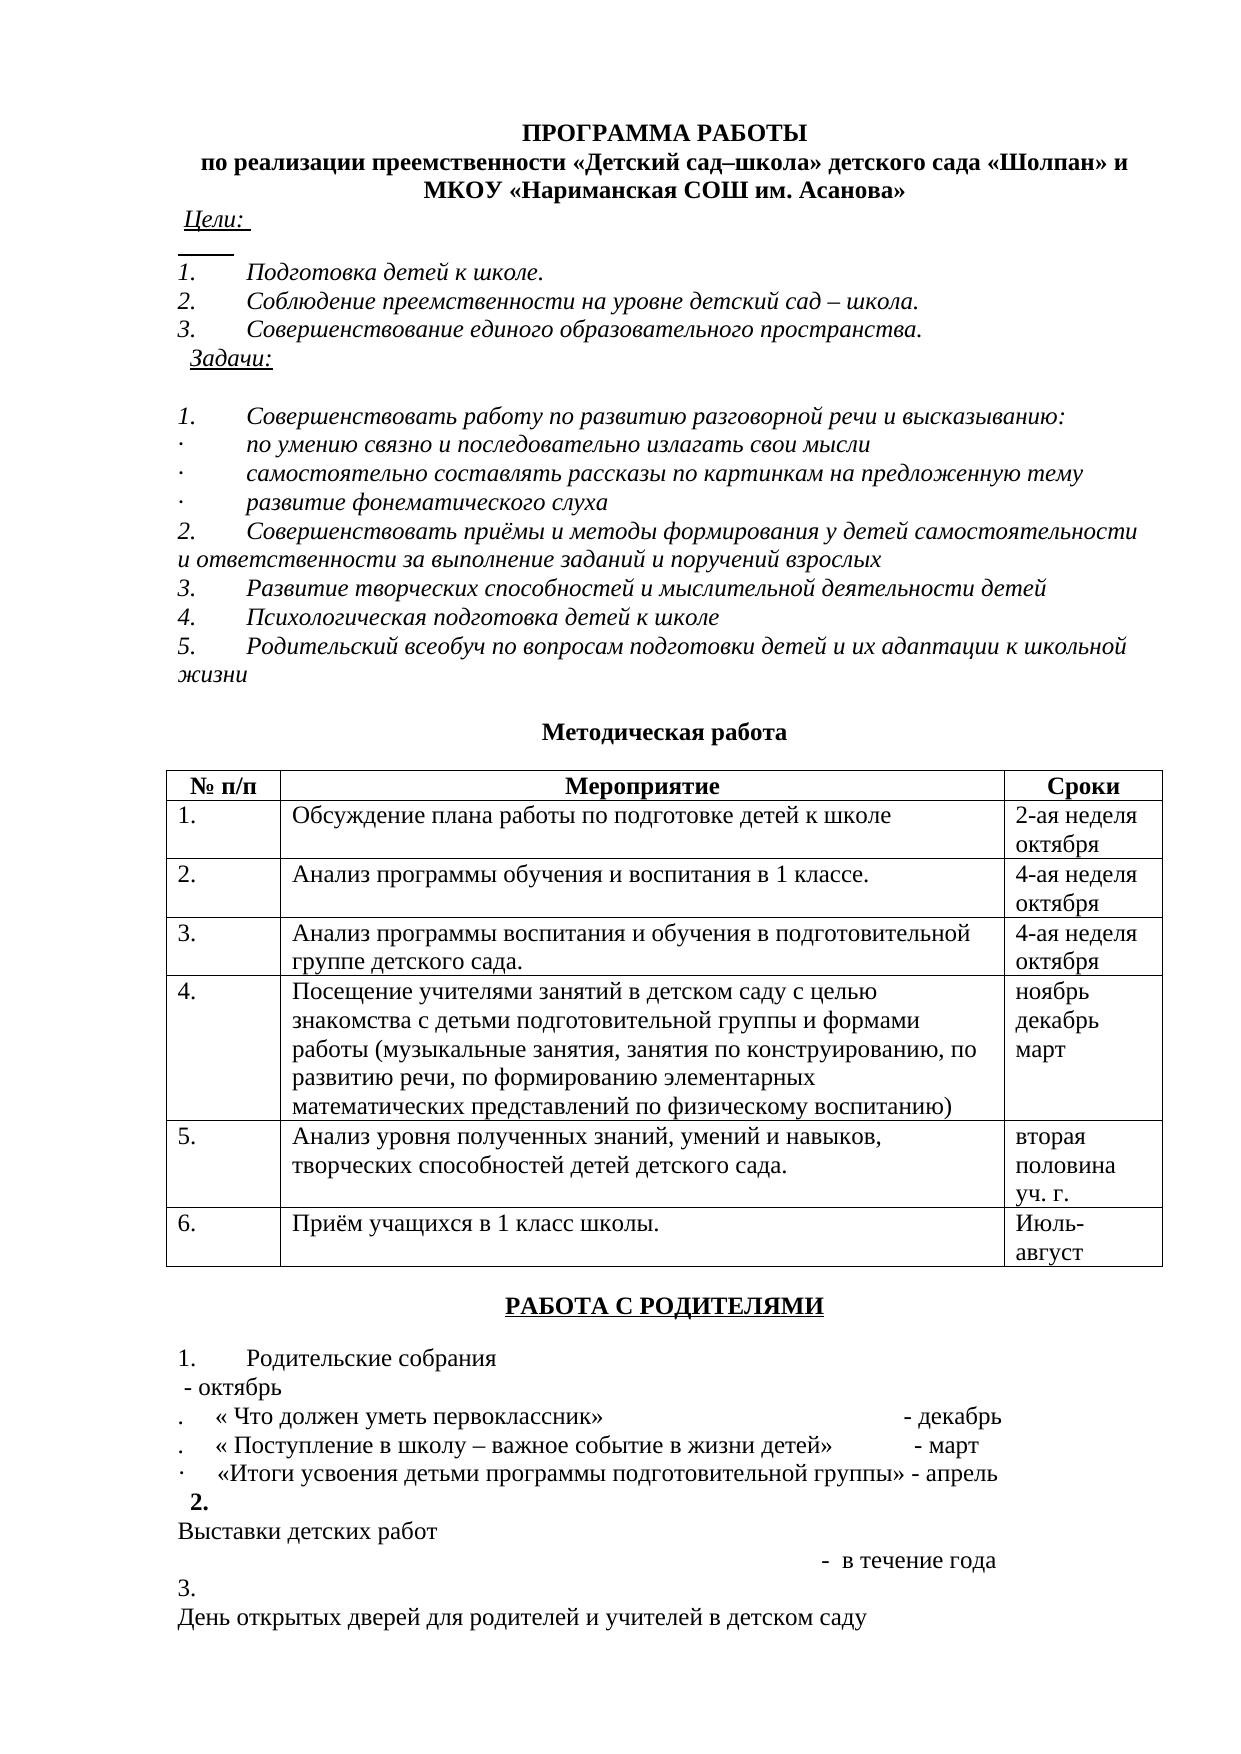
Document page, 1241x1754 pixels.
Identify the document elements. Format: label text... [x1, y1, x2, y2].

table_cell Анализ программы обучения и воспитания в 1 классе. [281, 859, 1004, 917]
text ПРОГРАММА РАБОТЫ [177, 118, 1152, 147]
text · по умению связно и последовательно излагать свои мысли [177, 429, 1152, 458]
text · развитие фонематического слуха [177, 487, 1152, 516]
text 3. [177, 1573, 1152, 1602]
table_cell 3. [167, 918, 280, 975]
table_cell вторая половина уч. г. [1005, 1121, 1162, 1207]
table_cell 4-ая неделя октября [1005, 918, 1162, 975]
text День открытых дверей для родителей и учителей в детском саду [177, 1602, 1152, 1631]
table_cell Июль-август [1005, 1208, 1162, 1266]
table_cell Посещение учителями занятий в детском саду с целью знакомства с детьми подготовительной группы и формами работы (музыкальные занятия, занятия по конструированию, по развитию речи, по формированию элементарных математических представлений по физическому воспитанию) [281, 976, 1004, 1120]
text Выставки детских работ [177, 1516, 1152, 1545]
text . « Что должен уметь первоклассник» - декабрь [177, 1401, 1152, 1430]
text 2. Совершенствовать приёмы и методы формирования у детей самостоятельности и ответственности за выполнение заданий и поручений взрослых [177, 516, 1152, 573]
text 3. Развитие творческих способностей и мыслительной деятельности детей [177, 573, 1152, 602]
text 1. Подготовка детей к школе. [177, 257, 1152, 286]
text 1. Родительские собрания [177, 1343, 1152, 1372]
text . « Поступление в школу – важное событие в жизни детей» - март [177, 1430, 1152, 1458]
text Цели: [177, 204, 1152, 233]
text - в течение года [177, 1545, 1152, 1573]
text 1. Совершенствовать работу по развитию разговорной речи и высказыванию: [177, 401, 1152, 429]
text 3. Совершенствование единого образовательного пространства. [177, 314, 1152, 343]
table_cell Анализ программы воспитания и обучения в подготовительной группе детского сада. [281, 918, 1004, 975]
text · самостоятельно составлять рассказы по картинкам на предложенную тему [177, 458, 1152, 487]
table_cell 5. [167, 1121, 280, 1207]
text Задачи: [177, 343, 1152, 372]
text · «Итоги усвоения детьми программы подготовительной группы» - апрель [177, 1458, 1152, 1487]
table_cell Обсуждение плана работы по подготовке детей к школе [281, 801, 1004, 858]
table_cell ноябрь декабрь март [1005, 976, 1162, 1120]
text - октябрь [177, 1372, 1152, 1401]
table_cell 1. [167, 801, 280, 858]
text Методическая работа [177, 717, 1152, 746]
table_cell 2-ая неделя октября [1005, 801, 1162, 858]
text по реализации преемственности «Детский сад–школа» детского сада «Шолпан» и МКОУ «Нариманская СОШ им. Асанова» [177, 147, 1152, 204]
table_cell 4. [167, 976, 280, 1120]
table_header Мероприятие [281, 771, 1004, 799]
text 4. Психологическая подготовка детей к школе [177, 602, 1152, 631]
table_header № п/п [167, 771, 280, 799]
table_cell 6. [167, 1208, 280, 1266]
text РАБОТА С РОДИТЕЛЯМИ [177, 1291, 1152, 1319]
text 5. Родительский всеобуч по вопросам подготовки детей и их адаптации к школьной жизни [177, 631, 1152, 688]
table_cell Приём учащихся в 1 класс школы. [281, 1208, 1004, 1266]
table_cell 4-ая неделя октября [1005, 859, 1162, 917]
text 2. Соблюдение преемственности на уровне детский сад – школа. [177, 286, 1152, 314]
table_cell 2. [167, 859, 280, 917]
table_header Сроки [1005, 771, 1162, 799]
text 2. [177, 1487, 1152, 1516]
table_cell Анализ уровня полученных знаний, умений и навыков, творческих способностей детей детского сада. [281, 1121, 1004, 1207]
